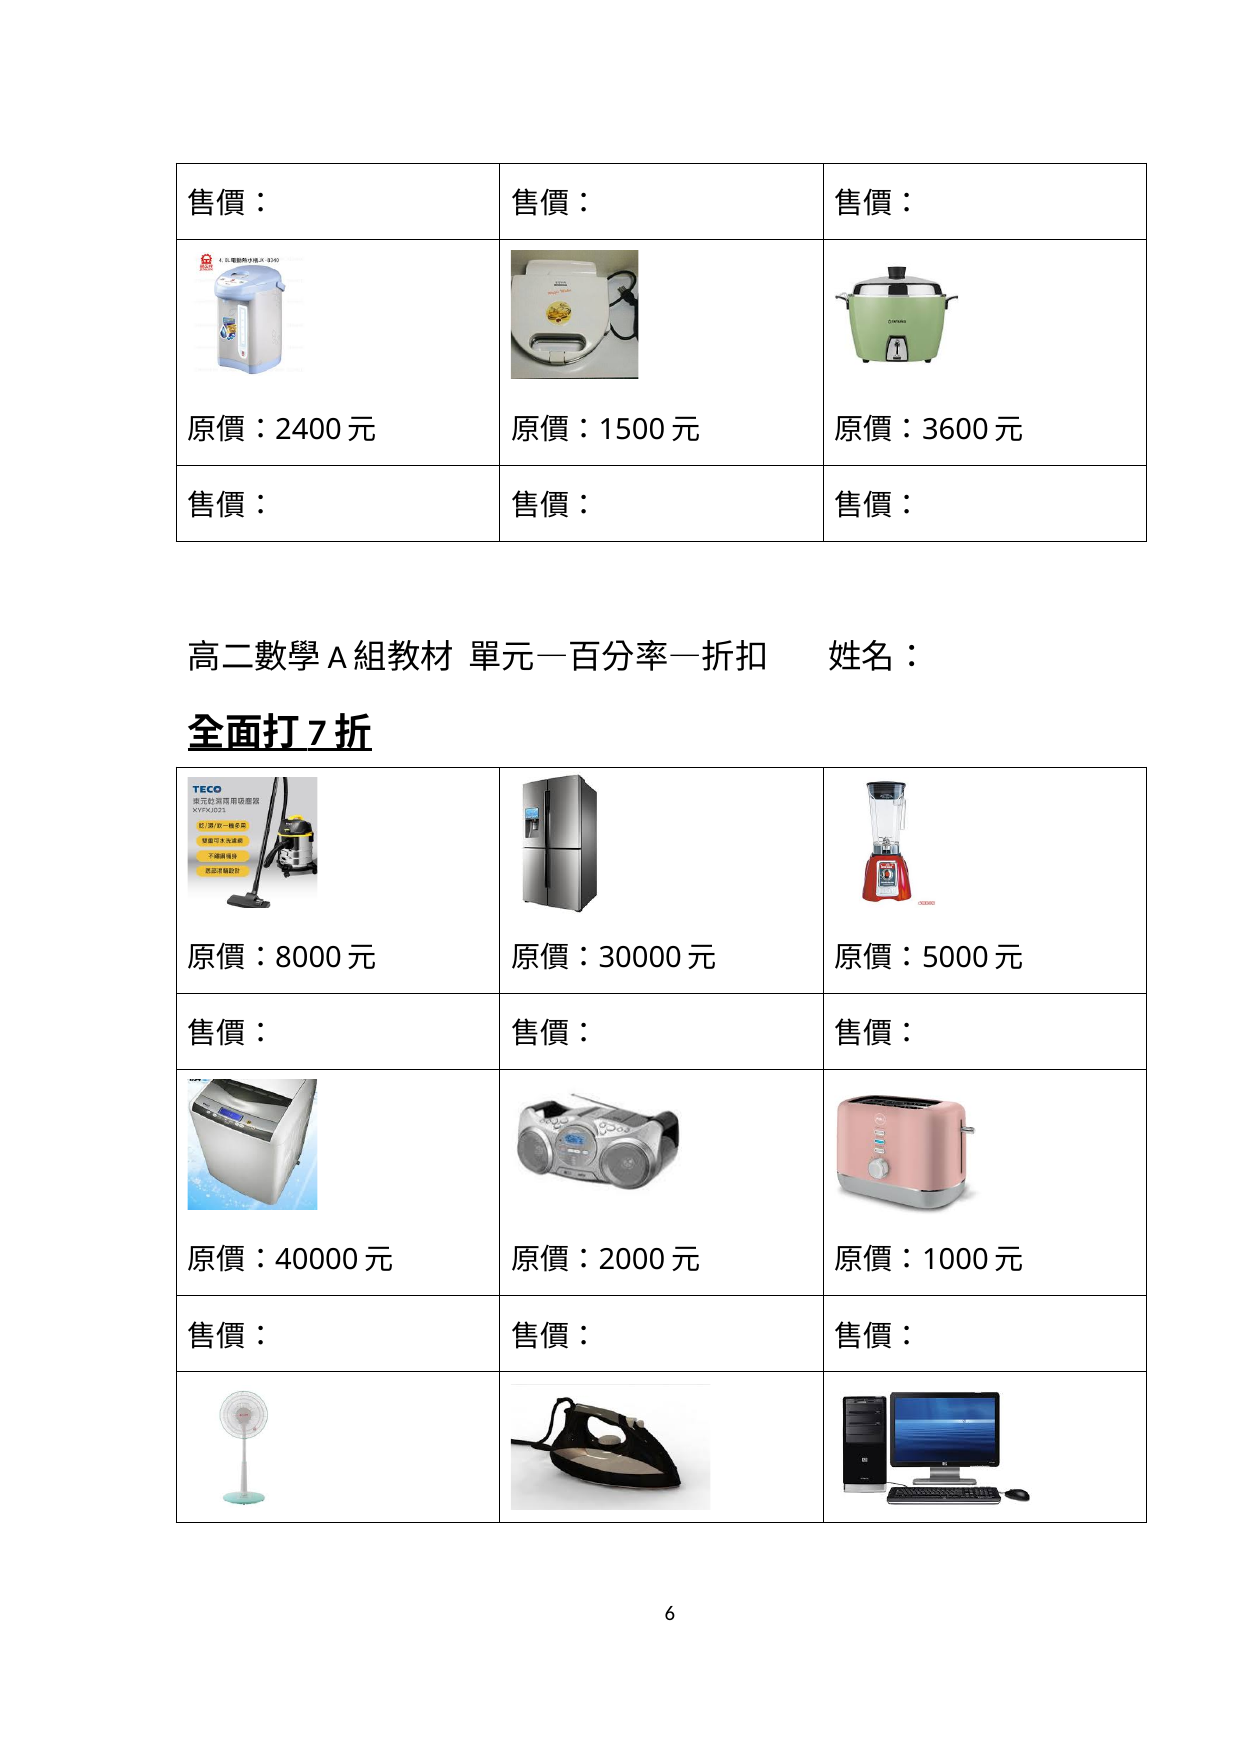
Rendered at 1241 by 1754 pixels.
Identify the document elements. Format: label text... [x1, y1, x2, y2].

table_cell 原價：70000元 [824, 1372, 1146, 1522]
text 全面打7折 [187, 692, 1152, 767]
table_cell 售價： [177, 994, 499, 1069]
table_cell 原價：3600元 [824, 240, 1146, 464]
table_cell 售價： [500, 164, 823, 238]
table_header 原價：8000元 [177, 768, 499, 993]
picture [834, 1074, 989, 1215]
table_cell 原價：2000元 [500, 1070, 823, 1295]
table_cell 原價：1000元 [824, 1070, 1146, 1295]
table_cell 售價： [824, 466, 1146, 541]
picture [510, 250, 639, 379]
picture [834, 1385, 1037, 1509]
picture [834, 777, 937, 908]
picture [187, 777, 318, 908]
table_cell 售價： [500, 466, 823, 541]
table_cell 原價：1500元 [500, 240, 823, 464]
picture [187, 252, 311, 376]
table_cell 售價： [824, 1296, 1146, 1371]
picture [510, 771, 610, 914]
table_cell 售價： [177, 1296, 499, 1371]
table_cell 售價： [500, 994, 823, 1069]
table_cell 售價： [500, 1296, 823, 1371]
picture [834, 252, 959, 377]
picture [510, 1384, 711, 1510]
table_cell 原價：6000元 [500, 1372, 823, 1522]
text 高二數學A組教材 單元—百分率—折扣 姓名： [187, 617, 1152, 692]
table_header 原價：5000元 [824, 768, 1146, 993]
table_cell 售價： [824, 994, 1146, 1069]
picture [187, 1079, 318, 1210]
table_cell 原價：900元 [177, 1372, 499, 1522]
table_cell 原價：2400元 [177, 240, 499, 464]
picture [187, 1385, 295, 1508]
table_header 原價：30000元 [500, 768, 823, 993]
table_cell 售價： [824, 164, 1146, 238]
table_cell 原價：40000元 [177, 1070, 499, 1295]
table_cell 售價： [177, 164, 499, 238]
picture [510, 1077, 685, 1212]
table_cell 售價： [177, 466, 499, 541]
